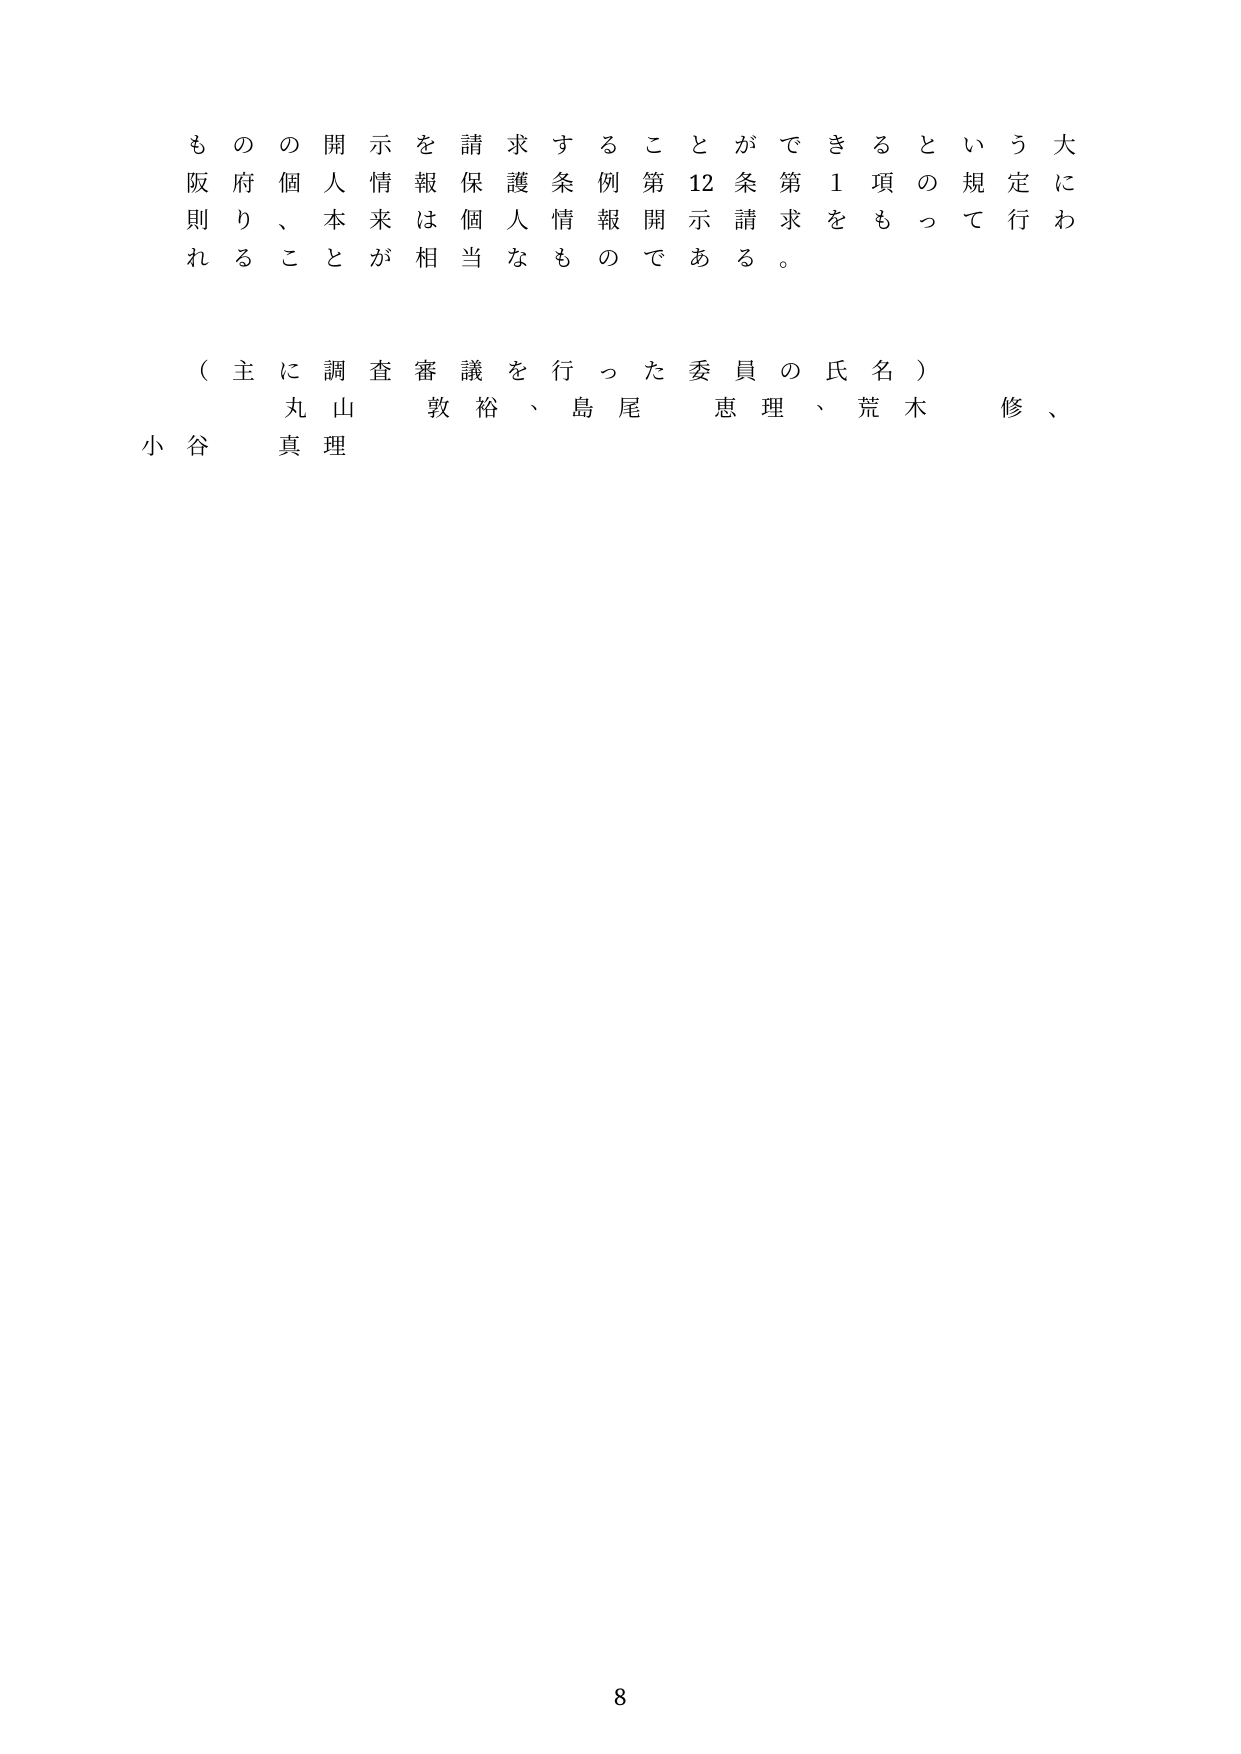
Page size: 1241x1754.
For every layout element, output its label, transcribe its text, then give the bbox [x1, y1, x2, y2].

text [187, 125, 1108, 275]
text 丸山 敦裕、島尾 恵理、荒木 修、小谷 真理 [141, 388, 1094, 463]
text （主に調査審議を行った委員の氏名） [141, 351, 1094, 388]
